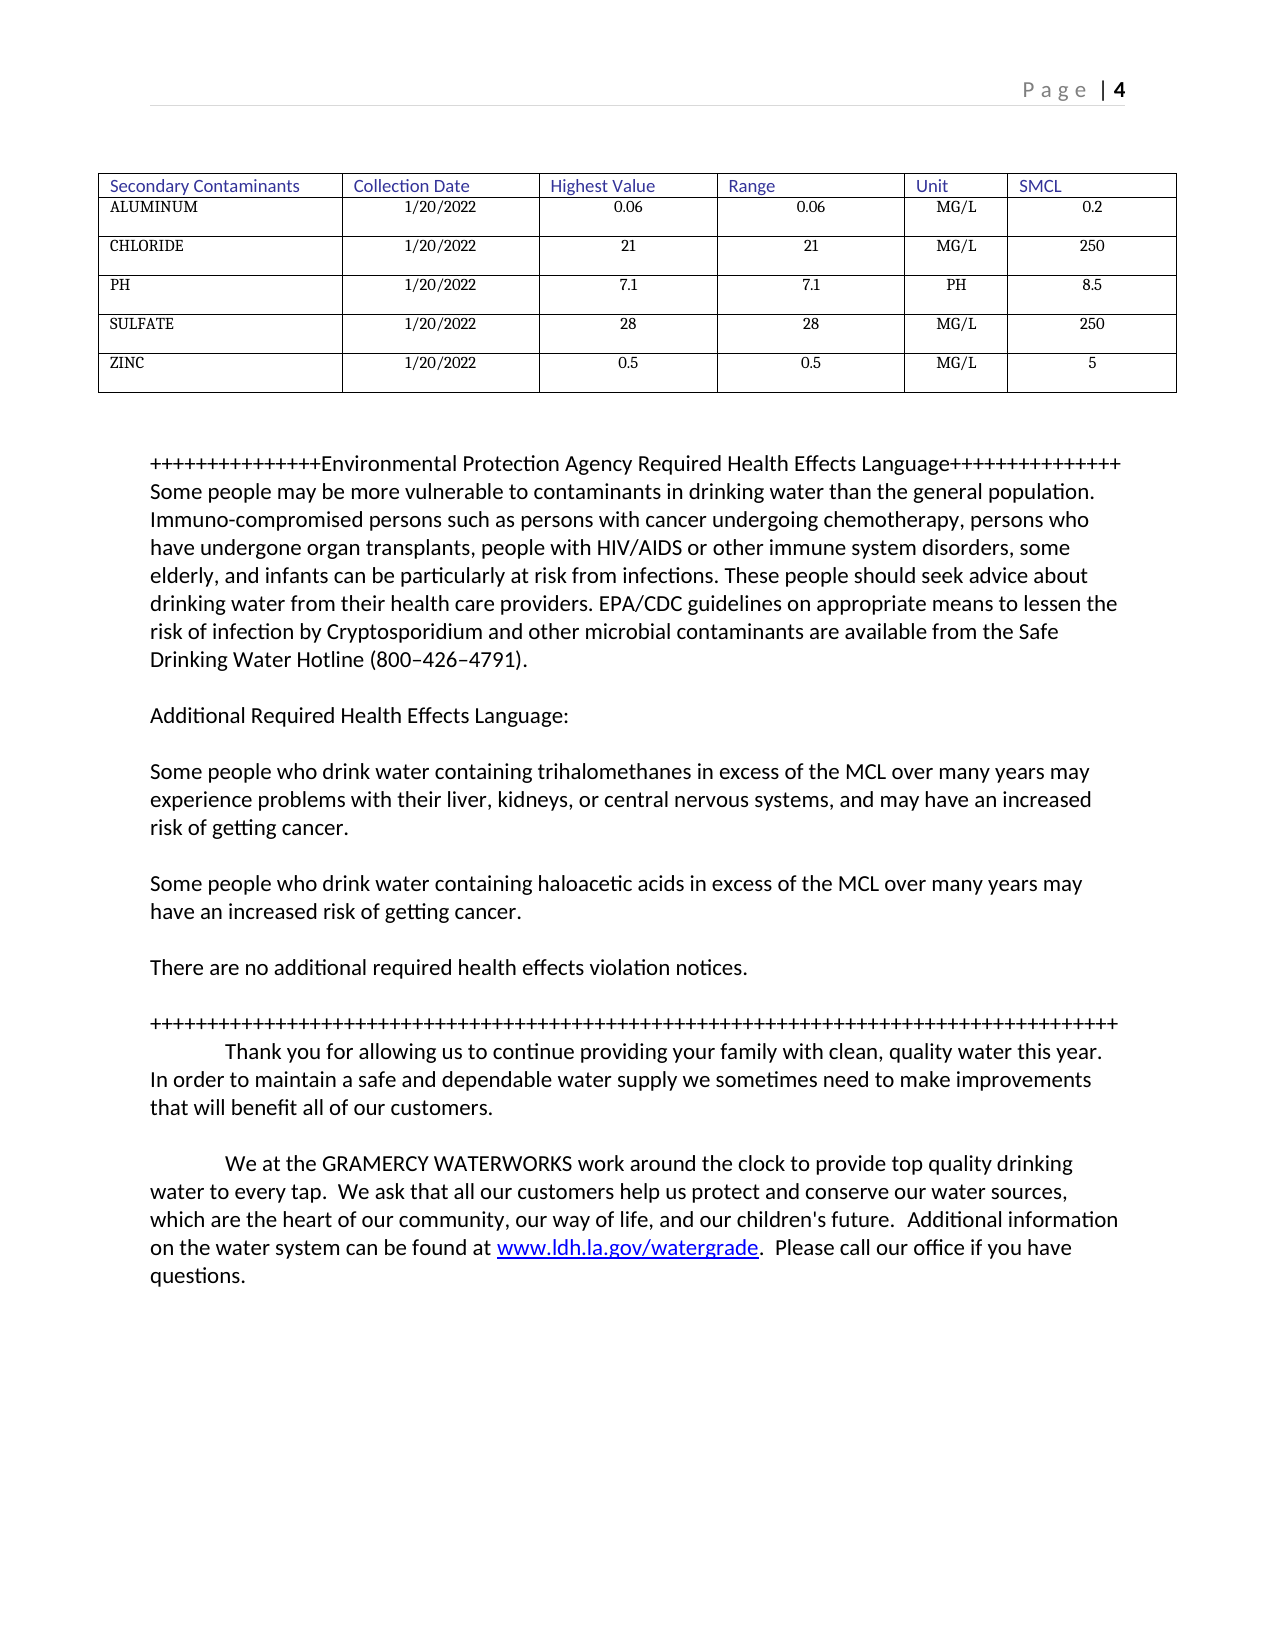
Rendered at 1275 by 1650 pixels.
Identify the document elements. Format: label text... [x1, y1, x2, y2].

table_cell MG/L [905, 315, 1007, 353]
table_cell MG/L [905, 198, 1007, 236]
table_cell 28 [718, 315, 904, 353]
table_cell ALUMINUM [99, 198, 342, 236]
table_cell 21 [718, 237, 904, 275]
table_header Unit [905, 174, 1007, 197]
text Some people who drink water containing haloacetic acids in excess of the MCL over many years may have an increased risk of getting cancer. [150, 869, 1125, 925]
table_cell 5 [1008, 354, 1176, 392]
table_header Range [718, 174, 904, 197]
text Some people may be more vulnerable to contaminants in drinking water than the general population. Immuno-compromised persons such as persons with cancer undergoing chemotherapy, persons who have undergone organ transplants, people with HIV/AIDS or other immune system disorders, some elderly, and infants can be particularly at risk from infections. These people should seek advice about drinking water from their health care providers. EPA/CDC guidelines on appropriate means to lessen the risk of infection by Cryptosporidium and other microbial contaminants are available from the Safe Drinking Water Hotline (800–426–4791). [150, 477, 1125, 673]
table_header Secondary Contaminants [99, 174, 342, 197]
table_cell 21 [540, 237, 717, 275]
text +++++++++++++++++++++++++++++++++++++++++++++++++++++++++++++++++++++++++++++++++++++ [150, 1009, 1125, 1037]
text We at the GRAMERCY WATERWORKS work around the clock to provide top quality drinking water to every tap. We ask that all our customers help us protect and conserve our water sources, which are the heart of our community, our way of life, and our children's future. Additional information on the water system can be found at www.ldh.la.gov/watergrade. Please call our office if you have questions. [150, 1149, 1125, 1289]
table_cell PH [99, 276, 342, 314]
table_cell 7.1 [540, 276, 717, 314]
table_cell 0.2 [1008, 198, 1176, 236]
table_header Collection Date [343, 174, 539, 197]
table_cell 250 [1008, 315, 1176, 353]
table_cell 0.5 [718, 354, 904, 392]
table_cell 1/20/2022 [343, 198, 539, 236]
table_cell MG/L [905, 354, 1007, 392]
table_cell 7.1 [718, 276, 904, 314]
table_cell SULFATE [99, 315, 342, 353]
text Additional Required Health Effects Language: [150, 701, 1125, 729]
table_cell MG/L [905, 237, 1007, 275]
table_header SMCL [1008, 174, 1176, 197]
text +++++++++++++++Environmental Protection Agency Required Health Effects Language+++++++++++++++ [150, 449, 1125, 477]
table_cell PH [905, 276, 1007, 314]
table_cell 250 [1008, 237, 1176, 275]
table_cell 28 [540, 315, 717, 353]
text There are no additional required health effects violation notices. [150, 953, 1125, 981]
table_cell 0.06 [718, 198, 904, 236]
table_cell 0.5 [540, 354, 717, 392]
table_cell 1/20/2022 [343, 276, 539, 314]
text Some people who drink water containing trihalomethanes in excess of the MCL over many years may experience problems with their liver, kidneys, or central nervous systems, and may have an increased risk of getting cancer. [150, 757, 1125, 841]
table_cell 1/20/2022 [343, 315, 539, 353]
table_cell CHLORIDE [99, 237, 342, 275]
table_cell 1/20/2022 [343, 354, 539, 392]
table_cell ZINC [99, 354, 342, 392]
table_cell 0.06 [540, 198, 717, 236]
text Thank you for allowing us to continue providing your family with clean, quality water this year. In order to maintain a safe and dependable water supply we sometimes need to make improvements that will benefit all of our customers. [150, 1037, 1125, 1121]
table_cell 1/20/2022 [343, 237, 539, 275]
table_header Highest Value [540, 174, 717, 197]
table_cell 8.5 [1008, 276, 1176, 314]
